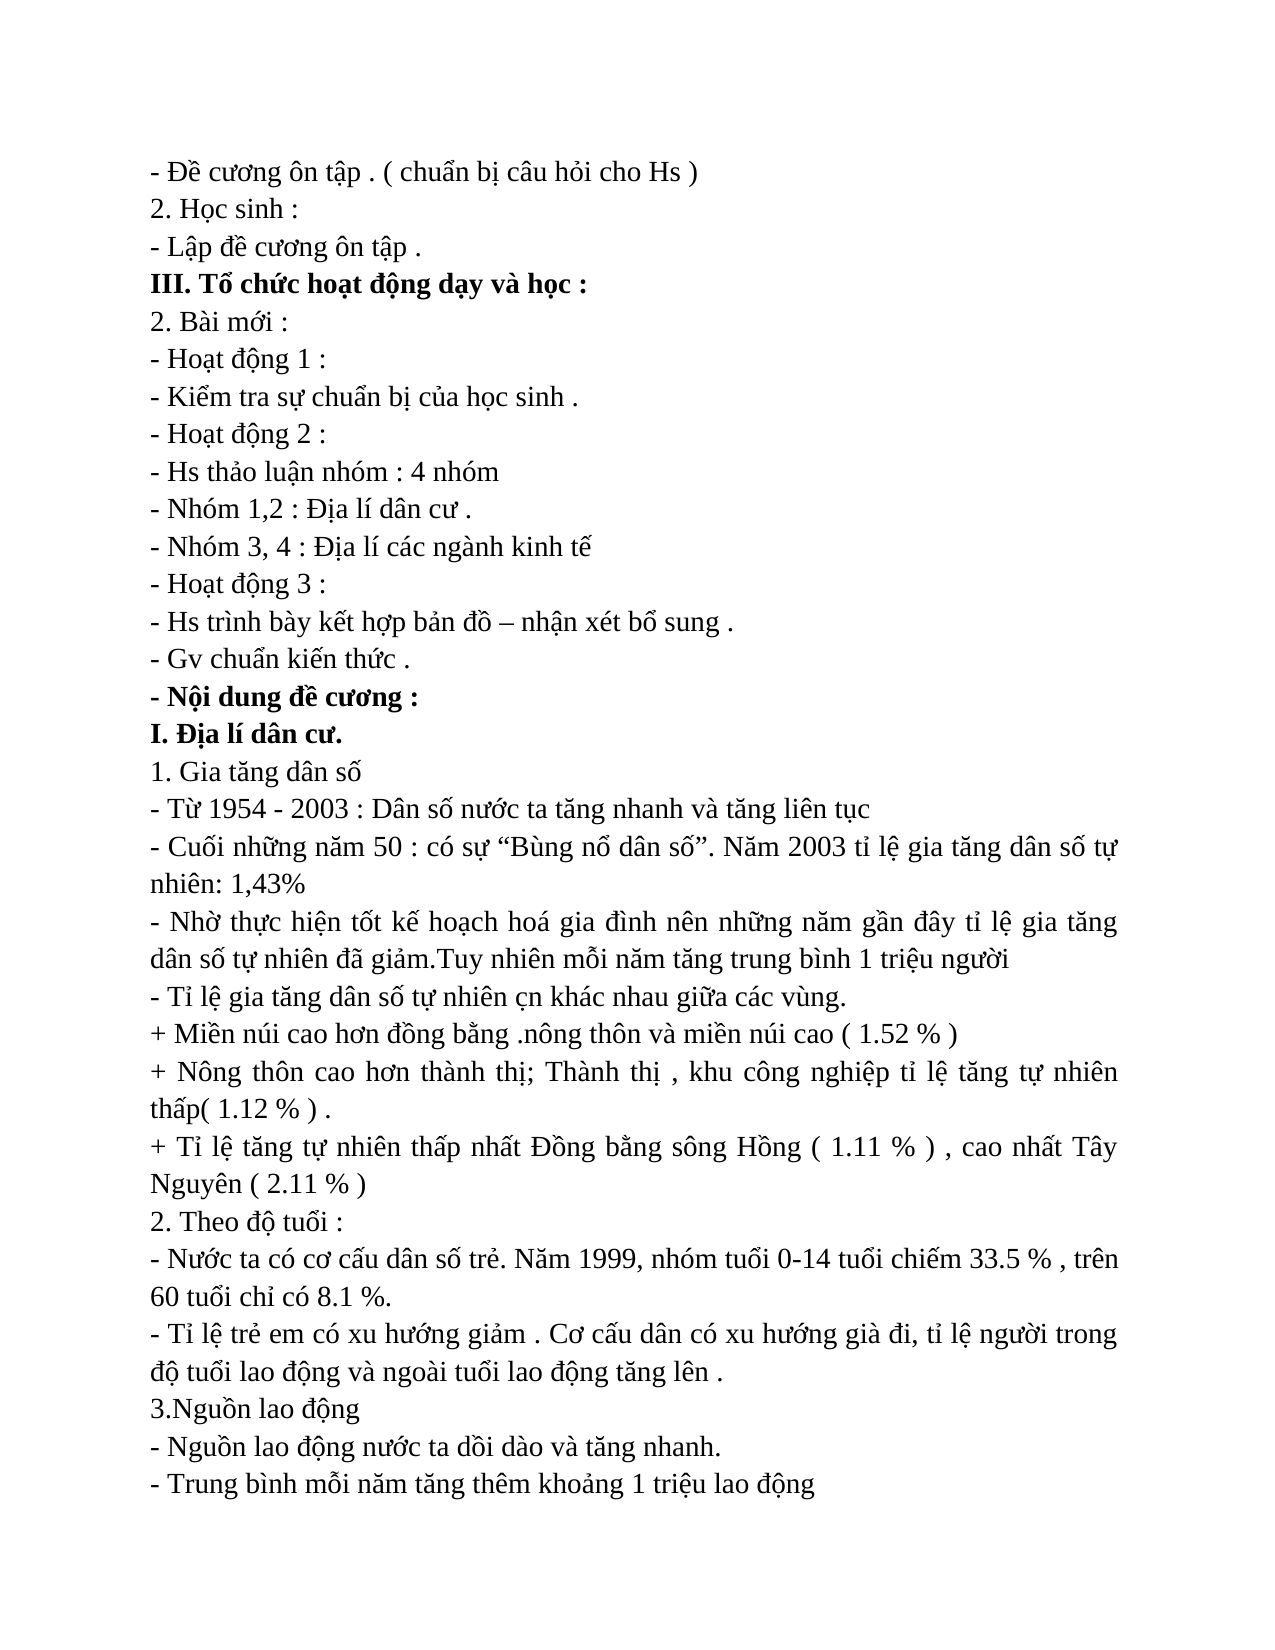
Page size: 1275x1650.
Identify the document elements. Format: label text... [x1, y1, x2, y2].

text 3.Nguồn lao động [150, 1387, 1120, 1425]
text - Hoạt động 3 : [150, 562, 1120, 600]
text - Hs trình bày kết hợp bản đồ – nhận xét bổ sung . [150, 600, 1120, 637]
text - Hs thảo luận nhóm : 4 nhóm [150, 450, 1120, 487]
text 2. Học sinh : [150, 187, 1120, 225]
text - Kiểm tra sự chuẩn bị của học sinh . [150, 375, 1120, 412]
text - Tỉ lệ trẻ em có xu hướng giảm . Cơ cấu dân có xu hướng già đi, tỉ lệ người trong độ tuổi lao động và ngoài tuổi lao động tăng lên . [150, 1312, 1120, 1387]
text - Trung bình mỗi năm tăng thêm khoảng 1 triệu lao động [150, 1462, 1120, 1500]
text - Cuối những năm 50 : có sự “Bùng nổ dân số”. Năm 2003 tỉ lệ gia tăng dân số tự nhiên: 1,43% [150, 825, 1120, 900]
text + Nông thôn cao hơn thành thị; Thành thị , khu công nghiệp tỉ lệ tăng tự nhiên thấp( 1.12 % ) . [150, 1050, 1120, 1125]
text - Nguồn lao động nước ta dồi dào và tăng nhanh. [150, 1425, 1120, 1462]
text - Tỉ lệ gia tăng dân số tự nhiên c̣n khác nhau giữa các vùng. [150, 975, 1120, 1012]
text + Miền núi cao hơn đồng bằng .nông thôn và miền núi cao ( 1.52 % ) [150, 1012, 1120, 1050]
text - Hoạt động 2 : [150, 412, 1120, 450]
text 2. Bài mới : [150, 300, 1120, 337]
text 1. Gia tăng dân số [150, 750, 1120, 787]
text - Nhóm 3, 4 : Địa lí các ngành kinh tế [150, 525, 1120, 562]
text - Đề cương ôn tập . ( chuẩn bị câu hỏi cho Hs ) [150, 150, 1120, 187]
text - Từ 1954 - 2003 : Dân số nước ta tăng nhanh và tăng liên tục [150, 787, 1120, 825]
text + Tỉ lệ tăng tự nhiên thấp nhất Đồng bằng sông Hồng ( 1.11 % ) , cao nhất Tây Nguyên ( 2.11 % ) [150, 1125, 1120, 1200]
text - Nhóm 1,2 : Địa lí dân cư . [150, 487, 1120, 525]
text - Hoạt động 1 : [150, 337, 1120, 375]
text - Gv chuẩn kiến thức . [150, 637, 1120, 675]
text - Nhờ thực hiện tốt kế hoạch hoá gia đình nên những năm gần đây tỉ lệ gia tăng dân số tự nhiên đã giảm.Tuy nhiên mỗi năm tăng trung bình 1 triệu người [150, 900, 1120, 975]
text III. Tổ chức hoạt động dạy và học : [150, 262, 1120, 300]
text - Nước ta có cơ cấu dân số trẻ. Năm 1999, nhóm tuổi 0-14 tuổi chiếm 33.5 % , trên 60 tuổi chỉ có 8.1 %. [150, 1237, 1120, 1312]
text 2. Theo độ tuổi : [150, 1200, 1120, 1237]
text - Lập đề cương ôn tập . [150, 225, 1120, 262]
text I. Địa lí dân cư. [150, 712, 1120, 750]
text - Nội dung đề cương : [150, 675, 1120, 712]
